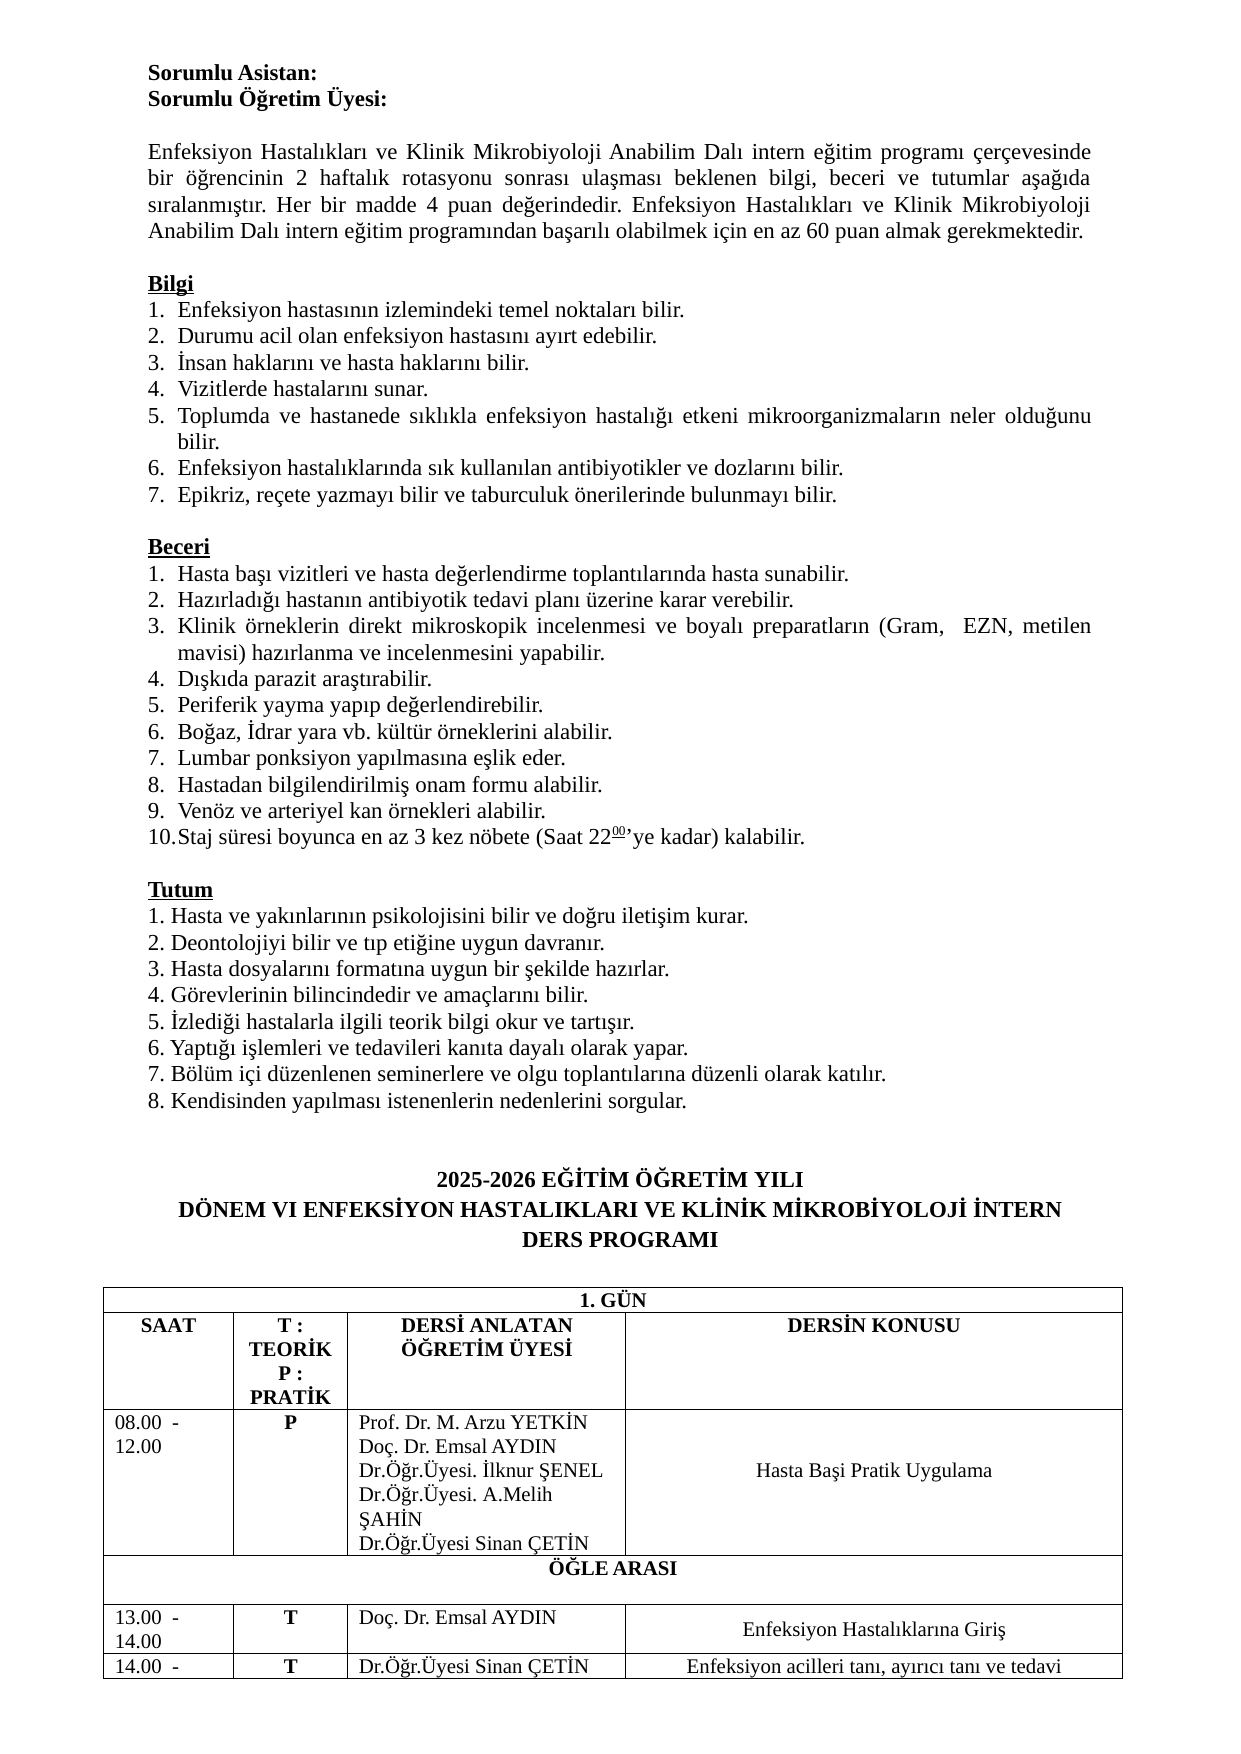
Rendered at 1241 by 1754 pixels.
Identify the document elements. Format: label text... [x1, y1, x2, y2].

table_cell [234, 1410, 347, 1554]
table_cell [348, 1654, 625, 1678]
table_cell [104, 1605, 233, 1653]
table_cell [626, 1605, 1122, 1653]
text Sorumlu Asistan: [148, 59, 1092, 85]
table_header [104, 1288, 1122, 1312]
list İnsan haklarını ve hasta haklarını bilir. [148, 349, 1092, 375]
text Bilgi [148, 270, 1092, 296]
text 2. Deontolojiyi bilir ve tıp etiğine uygun davranır. [148, 929, 1092, 955]
text Tutum [148, 876, 1092, 902]
list Epikriz, reçete yazmayı bilir ve taburculuk önerilerinde bulunmayı bilir. [148, 481, 1092, 507]
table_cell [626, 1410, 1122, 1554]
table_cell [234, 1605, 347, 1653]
text DÖNEM VI ENFEKSİYON HASTALIKLARI VE KLİNİK MİKROBİYOLOJİ İNTERN DERS PROGRAMI [148, 1196, 1092, 1253]
list Hasta başı vizitleri ve hasta değerlendirme toplantılarında hasta sunabilir. [148, 560, 1092, 586]
list Hastadan bilgilendirilmiş onam formu alabilir. [148, 771, 1092, 797]
list Lumbar ponksiyon yapılmasına eşlik eder. [148, 744, 1092, 771]
text Beceri [148, 533, 1092, 560]
list Toplumda ve hastanede sıklıkla enfeksiyon hastalığı etkeni mikroorganizmaların neler olduğunu bilir. [148, 402, 1092, 454]
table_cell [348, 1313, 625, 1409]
list Vizitlerde hastalarını sunar. [148, 375, 1092, 402]
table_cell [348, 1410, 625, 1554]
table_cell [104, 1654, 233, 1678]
text 4. Görevlerinin bilincindedir ve amaçlarını bilir. [148, 981, 1092, 1008]
list Staj süresi boyunca en az 3 kez nöbete (Saat 2200’ye kadar) kalabilir. [148, 823, 1092, 850]
list Enfeksiyon hastasının izlemindeki temel noktaları bilir. [148, 296, 1092, 323]
list Klinik örneklerin direkt mikroskopik incelenmesi ve boyalı preparatların (Gram, EZN, metilen mavisi) hazırlanma ve incelenmesini yapabilir. [148, 612, 1092, 665]
list Periferik yayma yapıp değerlendirebilir. [148, 692, 1092, 718]
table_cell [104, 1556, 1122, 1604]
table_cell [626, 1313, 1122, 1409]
list Enfeksiyon hastalıklarında sık kullanılan antibiyotikler ve dozlarını bilir. [148, 454, 1092, 481]
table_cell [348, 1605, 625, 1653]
text 2025-2026 EĞİTİM ÖĞRETİM YILI [148, 1166, 1092, 1192]
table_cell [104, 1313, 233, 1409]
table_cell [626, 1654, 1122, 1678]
text 1. Hasta ve yakınlarının psikolojisini bilir ve doğru iletişim kurar. [148, 902, 1092, 929]
text Enfeksiyon Hastalıkları ve Klinik Mikrobiyoloji Anabilim Dalı intern eğitim programı çerçevesinde bir öğrencinin 2 haftalık rotasyonu sonrası ulaşması beklenen bilgi, beceri ve tutumlar aşağıda sıralanmıştır. Her bir madde 4 puan değerindedir. Enfeksiyon Hastalıkları ve Klinik Mikrobiyoloji Anabilim Dalı intern eğitim programından başarılı olabilmek için en az 60 puan almak gerekmektedir. [148, 138, 1092, 243]
text 7. Bölüm içi düzenlenen seminerlere ve olgu toplantılarına düzenli olarak katılır. [148, 1061, 1092, 1087]
list Durumu acil olan enfeksiyon hastasını ayırt edebilir. [148, 323, 1092, 349]
text 3. Hasta dosyalarını formatına uygun bir şekilde hazırlar. [148, 955, 1092, 981]
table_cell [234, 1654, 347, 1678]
text 5. İzlediği hastalarla ilgili teorik bilgi okur ve tartışır. [148, 1008, 1092, 1034]
text Sorumlu Öğretim Üyesi: [148, 85, 1092, 112]
list Venöz ve arteriyel kan örnekleri alabilir. [148, 797, 1092, 823]
text 8. Kendisinden yapılması istenenlerin nedenlerini sorgular. [148, 1087, 1092, 1113]
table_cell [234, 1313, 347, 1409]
list Dışkıda parazit araştırabilir. [148, 665, 1092, 692]
list Hazırladığı hastanın antibiyotik tedavi planı üzerine karar verebilir. [148, 586, 1092, 612]
text 6. Yaptığı işlemleri ve tedavileri kanıta dayalı olarak yapar. [148, 1034, 1092, 1061]
list Boğaz, İdrar yara vb. kültür örneklerini alabilir. [148, 718, 1092, 744]
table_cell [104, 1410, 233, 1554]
